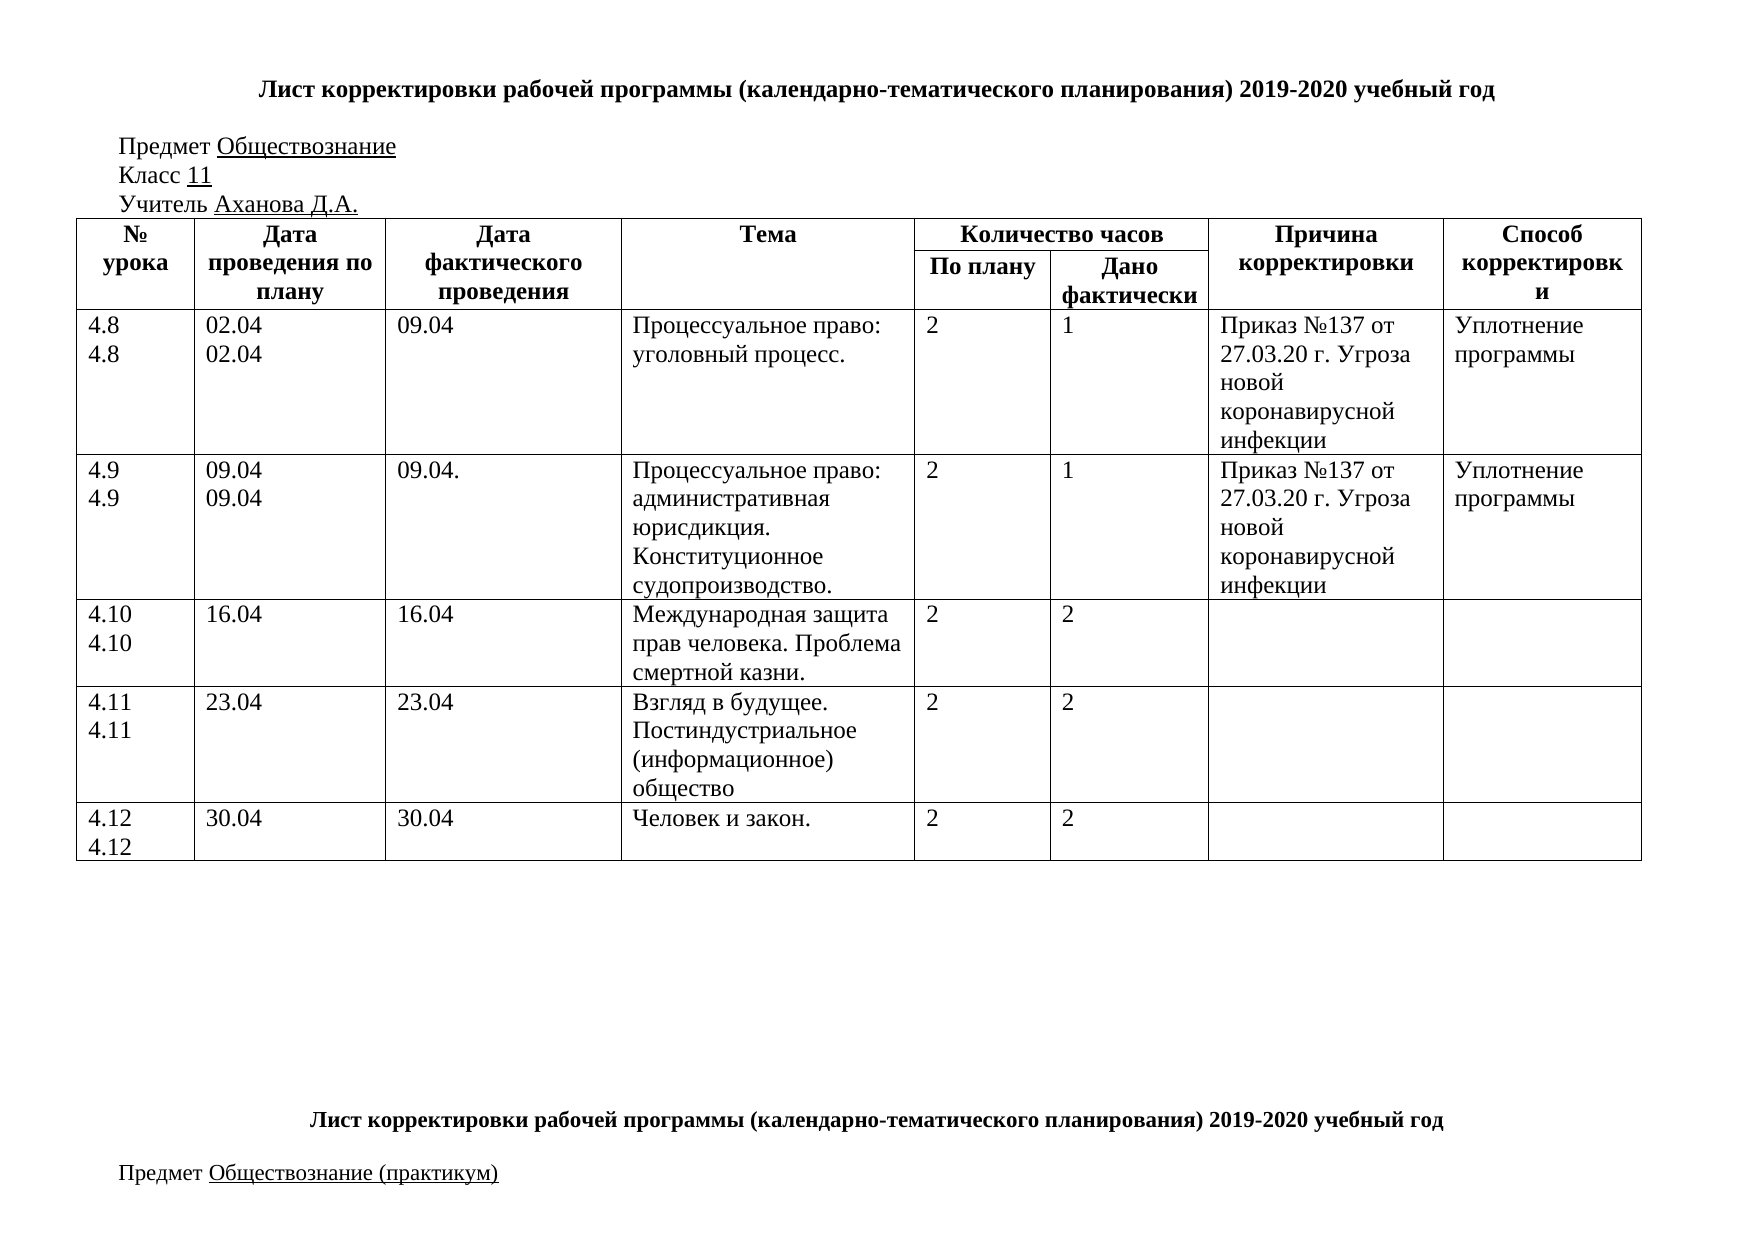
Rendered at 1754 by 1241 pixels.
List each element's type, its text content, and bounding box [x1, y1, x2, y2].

table_cell 23.04 [386, 687, 621, 802]
table_cell 30.04 [195, 803, 385, 860]
table_cell 4.12 4.12 [77, 803, 194, 860]
table_cell 2 [915, 310, 1050, 454]
text Учитель Аханова Д.А. [118, 189, 1636, 218]
table_cell 09.04. [386, 455, 621, 598]
table_cell 4.10 4.10 [77, 600, 194, 686]
table_cell [1209, 687, 1443, 802]
table_cell 2 [1051, 600, 1208, 686]
table_cell [1209, 803, 1443, 860]
table_cell 02.04 02.04 [195, 310, 385, 454]
table_cell 2 [915, 455, 1050, 598]
table_cell По плану [915, 251, 1050, 309]
table_cell 4.11 4.11 [77, 687, 194, 802]
table_cell 4.9 4.9 [77, 455, 194, 598]
table_header № урока [77, 219, 194, 309]
table_cell 2 [1051, 803, 1208, 860]
table_header Дата фактического проведения [386, 219, 621, 309]
table_cell 09.04 09.04 [195, 455, 385, 598]
table_cell 16.04 [386, 600, 621, 686]
table_cell 2 [915, 600, 1050, 686]
table_cell [1444, 803, 1641, 860]
text Предмет Обществознание [118, 131, 1636, 160]
text Лист корректировки рабочей программы (календарно-тематического планирования) 2019-2020 учебный год [118, 1106, 1636, 1133]
table_header Количество часов [915, 219, 1208, 250]
table_cell Уплотнение программы [1444, 310, 1641, 454]
table_cell 1 [1051, 455, 1208, 598]
table_cell [1209, 600, 1443, 686]
table_cell Дано фактически [1051, 251, 1208, 309]
table_cell Процессуальное право: уголовный процесс. [622, 310, 914, 454]
table_cell 1 [1051, 310, 1208, 454]
table_cell 4.8 4.8 [77, 310, 194, 454]
table_cell 2 [1051, 687, 1208, 802]
table_cell Приказ №137 от 27.03.20 г. Угроза новой коронавирусной инфекции [1209, 310, 1443, 454]
text Лист корректировки рабочей программы (календарно-тематического планирования) 2019-2020 учебный год [118, 74, 1636, 103]
table_header Дата проведения по плану [195, 219, 385, 309]
table_cell [1444, 687, 1641, 802]
table_cell Приказ №137 от 27.03.20 г. Угроза новой коронавирусной инфекции [1209, 455, 1443, 598]
table_header Тема [622, 219, 914, 309]
text Предмет Обществознание (практикум) [118, 1159, 1636, 1185]
table_cell [1444, 600, 1641, 686]
table_cell Международная защита прав человека. Проблема смертной казни. [622, 600, 914, 686]
table_header Способ корректировки [1444, 219, 1641, 309]
table_header Причина корректировки [1209, 219, 1443, 309]
table_cell 16.04 [195, 600, 385, 686]
table_cell 30.04 [386, 803, 621, 860]
table_cell Уплотнение программы [1444, 455, 1641, 598]
table_cell 2 [915, 687, 1050, 802]
table_cell Человек и закон. [622, 803, 914, 860]
table_cell Взгляд в будущее. Постиндустриальное (информационное) общество [622, 687, 914, 802]
table_cell 2 [915, 803, 1050, 860]
table_cell 09.04 [386, 310, 621, 454]
table_cell Процессуальное право: административная юрисдикция. Конституционное судопроизводство. [622, 455, 914, 598]
table_cell 23.04 [195, 687, 385, 802]
text Класс 11 [118, 160, 1636, 189]
